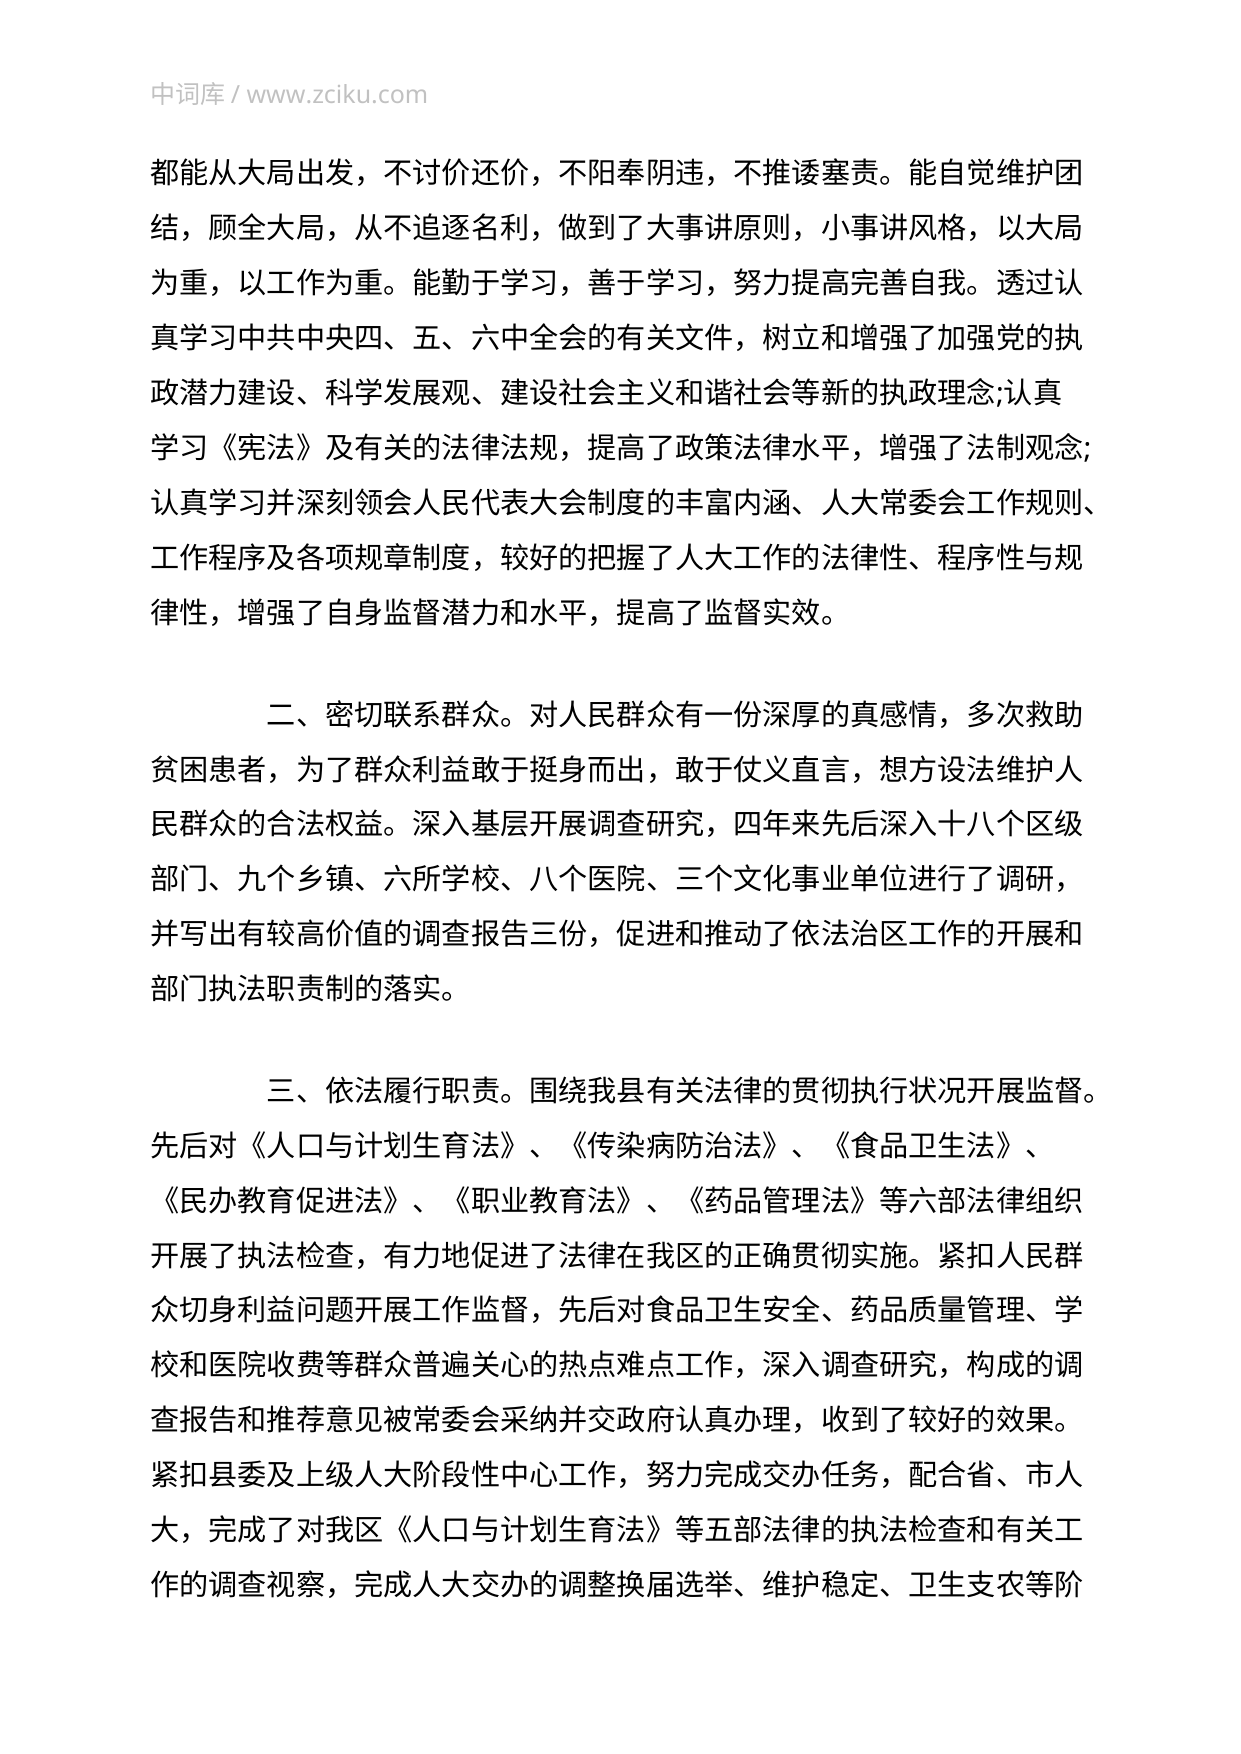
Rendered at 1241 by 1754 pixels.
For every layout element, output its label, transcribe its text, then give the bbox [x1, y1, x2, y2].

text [150, 150, 1090, 632]
text 二、密切联系群众。对人民群众有一份深厚的真感情，多次救助贫困患者，为了群众利益敢于挺身而出，敢于仗义直言，想方设法维护人民群众的合法权益。深入基层开展调查研究，四年来先后深入十八个区级部门、九个乡镇、六所学校、八个医院、三个文化事业单位进行了调研，并写出有较高价值的调查报告三份，促进和推动了依法治区工作的开展和部门执法职责制的落实。 [150, 691, 1090, 1008]
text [150, 1067, 1090, 1604]
